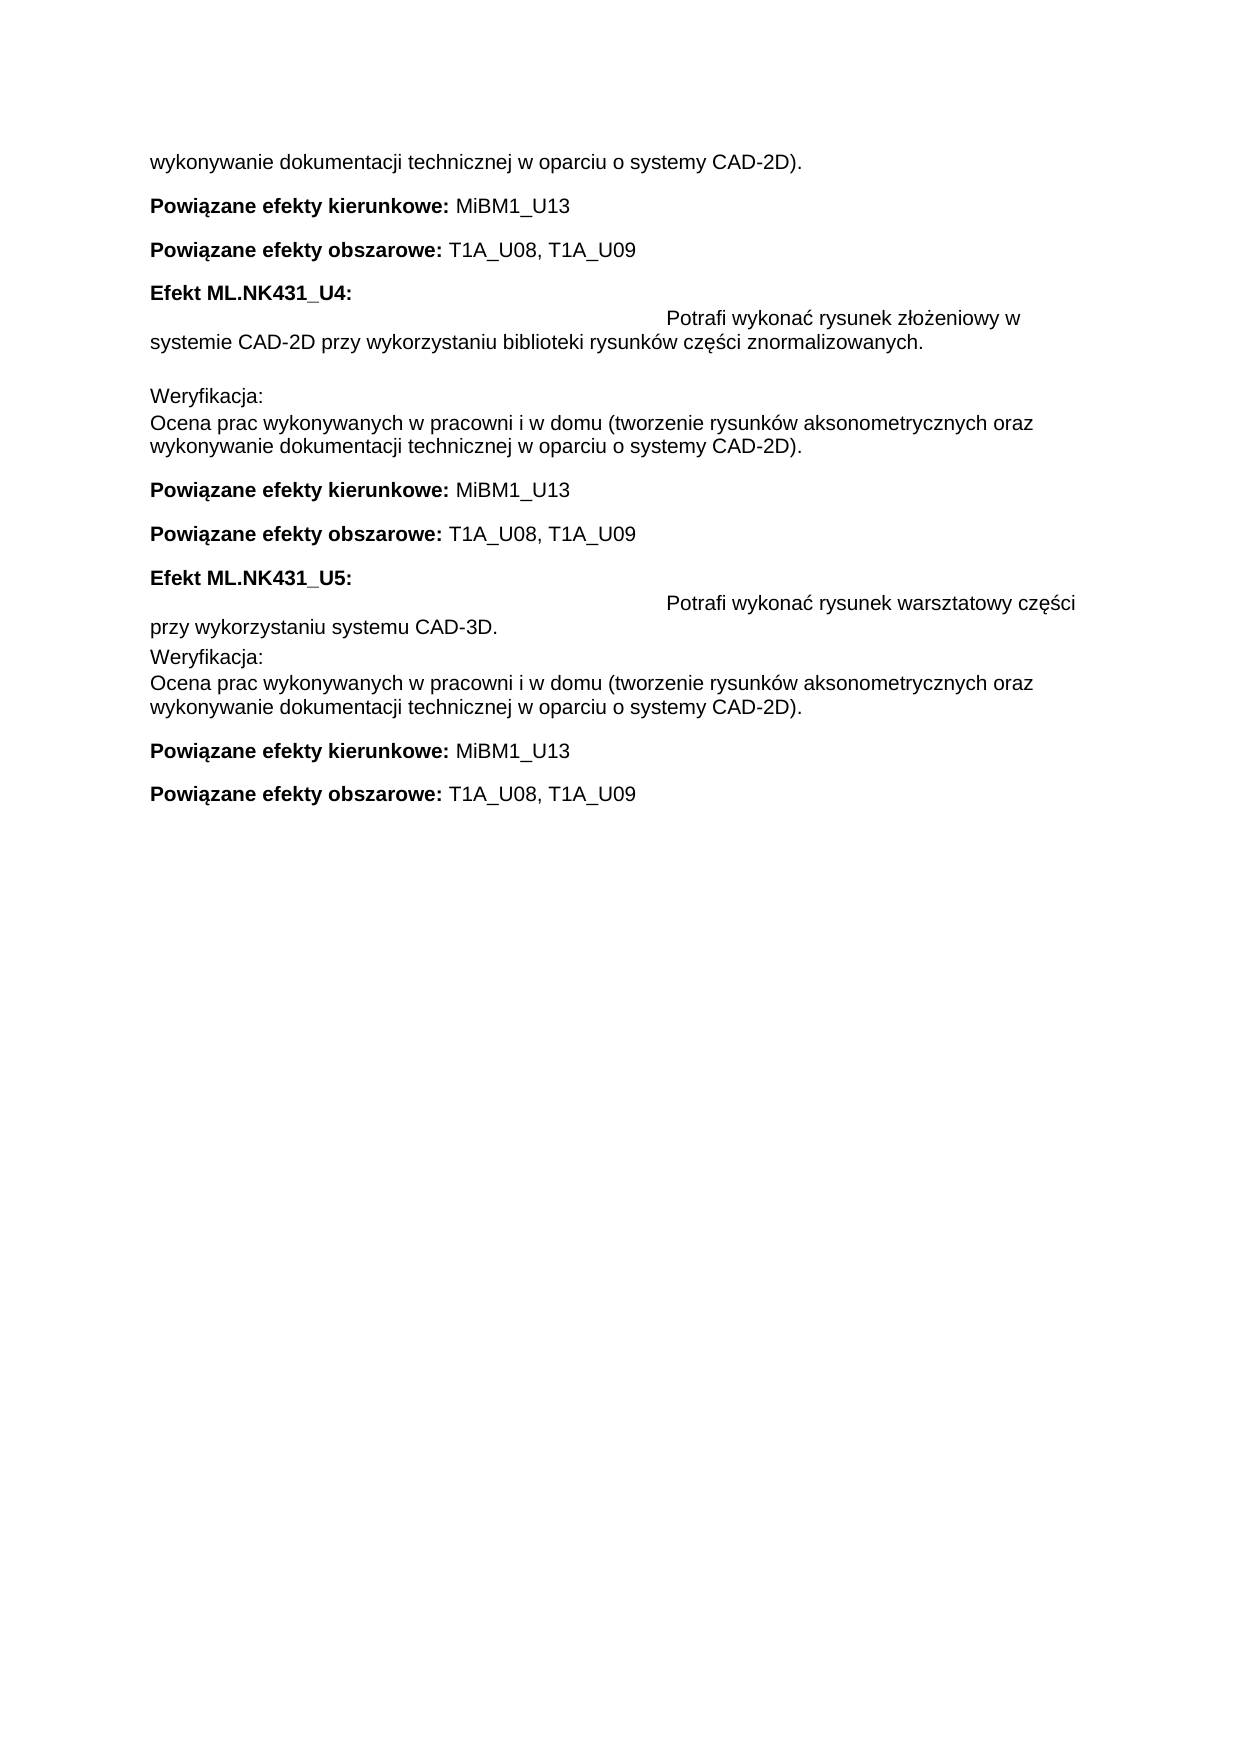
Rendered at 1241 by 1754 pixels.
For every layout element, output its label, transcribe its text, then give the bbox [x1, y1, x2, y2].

text Powiązane efekty obszarowe: T1A_U08, T1A_U09 [150, 522, 1090, 546]
text Weryfikacja: [150, 384, 1090, 408]
text Powiązane efekty kierunkowe: MiBM1_U13 [150, 194, 1090, 218]
text Potrafi wykonać rysunek złożeniowy w systemie CAD-2D przy wykorzystaniu biblioteki rysunków części znormalizowanych. [150, 306, 1090, 378]
text Powiązane efekty kierunkowe: MiBM1_U13 [150, 478, 1090, 502]
text Efekt ML.NK431_U5: [150, 566, 1090, 589]
text Potrafi wykonać rysunek warsztatowy części przy wykorzystaniu systemu CAD-3D. [150, 591, 1090, 638]
text Weryfikacja: [150, 645, 1090, 669]
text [150, 150, 1090, 174]
text Powiązane efekty kierunkowe: MiBM1_U13 [150, 738, 1090, 762]
text Efekt ML.NK431_U4: [150, 281, 1090, 305]
text Powiązane efekty obszarowe: T1A_U08, T1A_U09 [150, 237, 1090, 261]
text Powiązane efekty obszarowe: T1A_U08, T1A_U09 [150, 782, 1090, 806]
